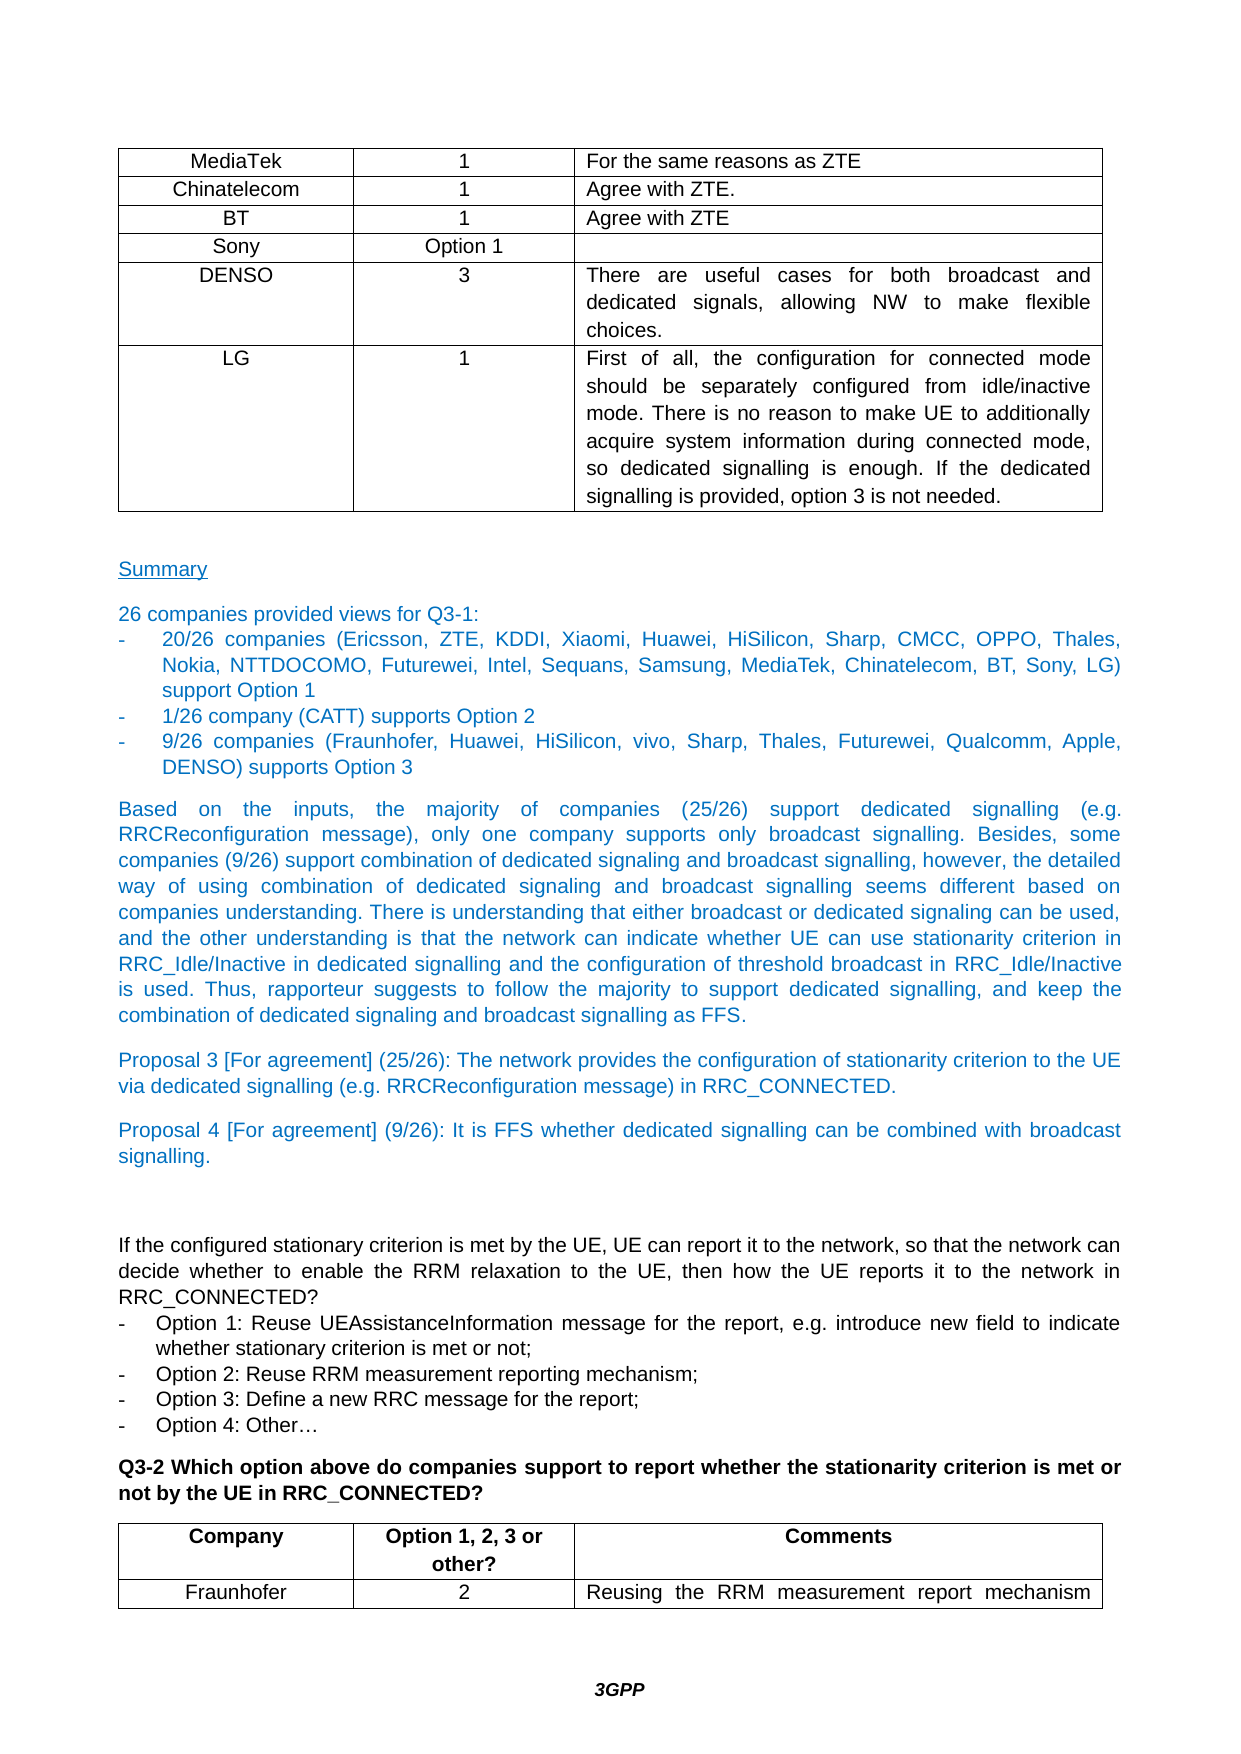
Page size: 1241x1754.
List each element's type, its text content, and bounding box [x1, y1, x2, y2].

table_cell 1 [354, 177, 574, 204]
list 20/26 companies (Ericsson, ZTE, KDDI, Xiaomi, Huawei, HiSilicon, Sharp, CMCC, OPPO, Thales, Nokia, NTTDOCOMO, Futurewei, Intel, Sequans, Samsung, MediaTek, Chinatelecom, BT, Sony, LG) support Option 1 [118, 627, 1122, 702]
table_cell First of all, the configuration for connected mode should be separately configured from idle/inactive mode. There is no reason to make UE to additionally acquire system information during connected mode, so dedicated signalling is enough. If the dedicated signalling is provided, option 3 is not needed. [575, 346, 1102, 511]
table_cell Option 1 [354, 234, 574, 262]
table_cell [575, 234, 1102, 262]
table_header Company [119, 1524, 353, 1579]
table_cell 1 [354, 149, 574, 176]
list Option 3: Define a new RRC message for the report; [118, 1387, 1122, 1411]
table_cell BT [119, 206, 353, 233]
text Summary [118, 557, 1122, 581]
table_cell DENSO [119, 263, 353, 345]
table_cell Agree with ZTE. [575, 177, 1102, 204]
list 9/26 companies (Fraunhofer, Huawei, HiSilicon, vivo, Sharp, Thales, Futurewei, Qualcomm, Apple, DENSO) supports Option 3 [118, 729, 1122, 778]
table_header Comments [575, 1524, 1102, 1579]
table_cell Agree with ZTE [575, 206, 1102, 233]
table_cell 2 [354, 1580, 574, 1608]
list Option 4: Other… [118, 1412, 1122, 1437]
table_cell MediaTek [119, 149, 353, 176]
table_cell Sony [119, 234, 353, 262]
table_cell 3 [354, 263, 574, 345]
text Proposal 3 [For agreement] (25/26): The network provides the configuration of stationarity criterion to the UE via dedicated signalling (e.g. RRCReconfiguration message) in RRC_CONNECTED. [118, 1048, 1122, 1097]
table_cell 1 [354, 206, 574, 233]
list Option 2: Reuse RRM measurement reporting mechanism; [118, 1361, 1122, 1386]
list 1/26 company (CATT) supports Option 2 [118, 703, 1122, 728]
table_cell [575, 1580, 1102, 1608]
text Q3-2 Which option above do companies support to report whether the stationarity criterion is met or not by the UE in RRC_CONNECTED? [118, 1455, 1122, 1504]
table_cell 1 [354, 346, 574, 511]
table_cell Chinatelecom [119, 177, 353, 204]
table_cell Fraunhofer [119, 1580, 353, 1608]
table_cell For the same reasons as ZTE [575, 149, 1102, 176]
text 26 companies provided views for Q3-1: [118, 601, 1122, 625]
table_header Option 1, 2, 3 or other? [354, 1524, 574, 1579]
text Based on the inputs, the majority of companies (25/26) support dedicated signalling (e.g. RRCReconfiguration message), only one company supports only broadcast signalling. Besides, some companies (9/26) support combination of dedicated signaling and broadcast signalling, however, the detailed way of using combination of dedicated signaling and broadcast signalling seems different based on companies understanding. There is understanding that either broadcast or dedicated signaling can be used, and the other understanding is that the network can indicate whether UE can use stationarity criterion in RRC_Idle/Inactive in dedicated signalling and the configuration of threshold broadcast in RRC_Idle/Inactive is used. Thus, rapporteur suggests to follow the majority to support dedicated signalling, and keep the combination of dedicated signaling and broadcast signalling as FFS. [118, 796, 1122, 1027]
list Option 1: Reuse UEAssistanceInformation message for the report, e.g. introduce new field to indicate whether stationary criterion is met or not; [118, 1311, 1122, 1360]
text Proposal 4 [For agreement] (9/26): It is FFS whether dedicated signalling can be combined with broadcast signalling. [118, 1118, 1122, 1168]
text If the configured stationary criterion is met by the UE, UE can report it to the network, so that the network can decide whether to enable the RRM relaxation to the UE, then how the UE reports it to the network in RRC_CONNECTED? [118, 1233, 1122, 1309]
table_cell There are useful cases for both broadcast and dedicated signals, allowing NW to make flexible choices. [575, 263, 1102, 345]
table_cell LG [119, 346, 353, 511]
